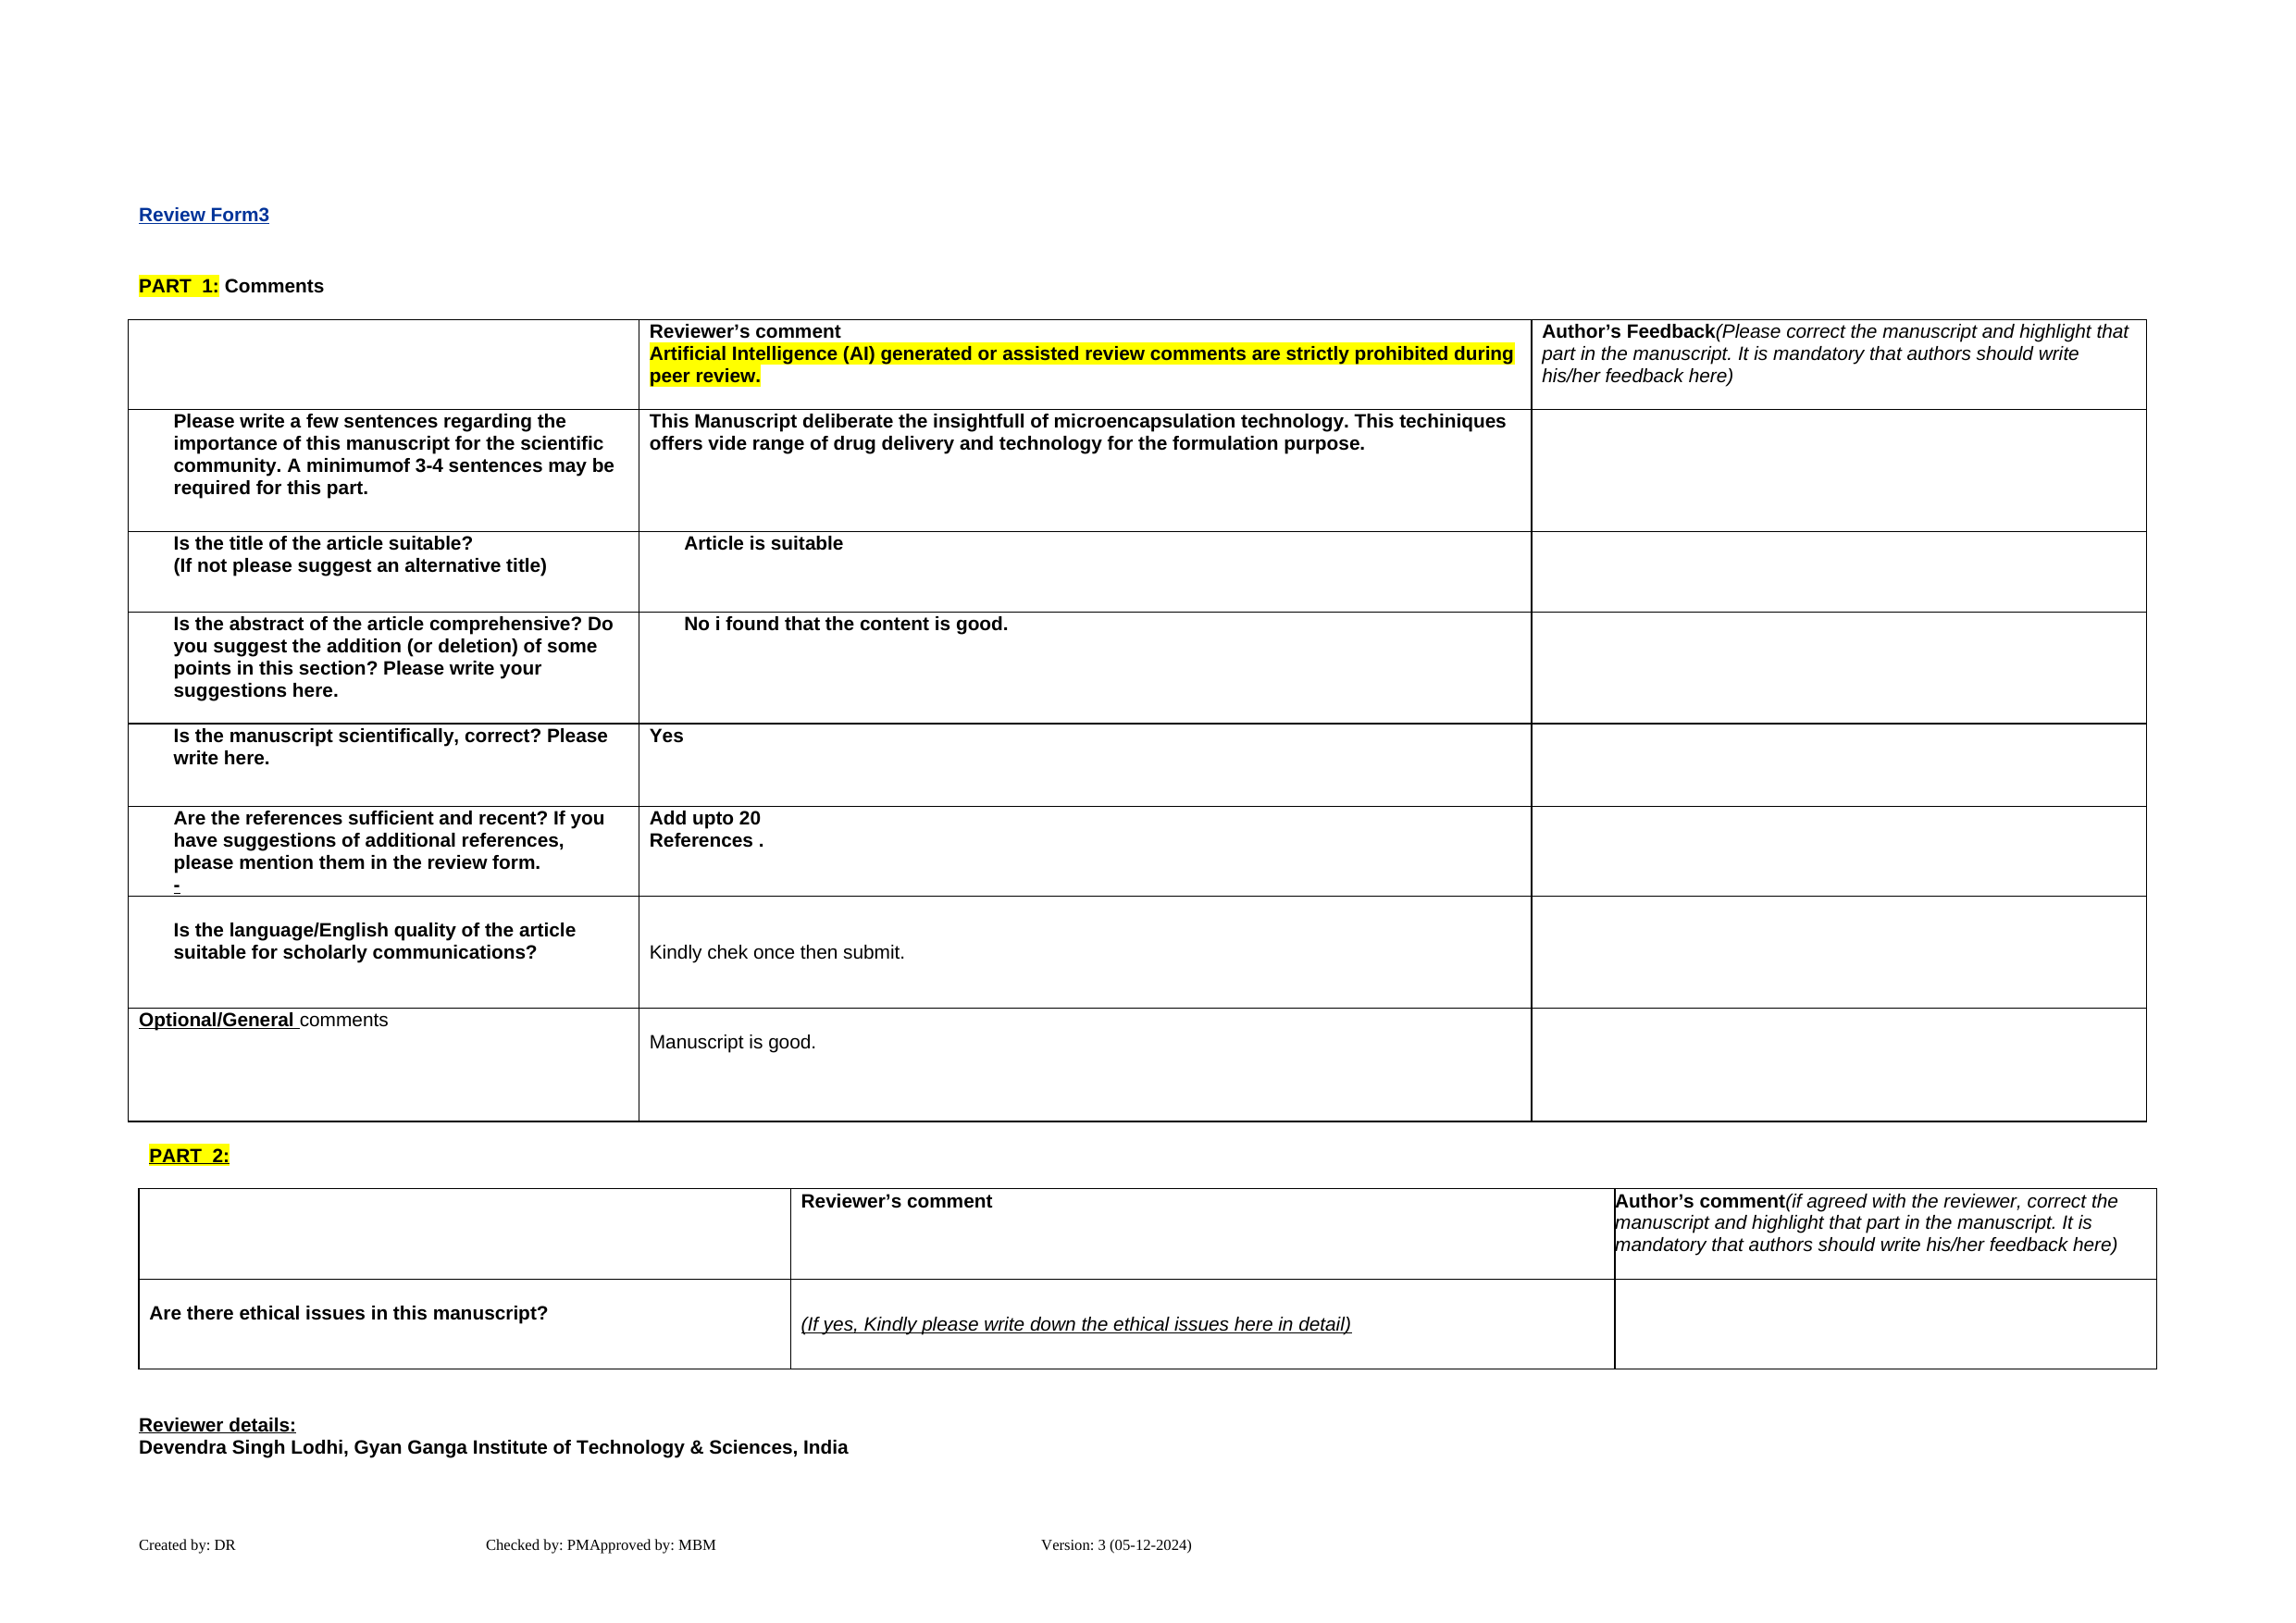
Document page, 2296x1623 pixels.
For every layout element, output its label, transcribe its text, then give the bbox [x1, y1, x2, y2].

table_cell Manuscript is good. [639, 1009, 1531, 1121]
table_cell [1533, 807, 2146, 896]
table_cell Reviewer’s comment Artificial Intelligence (AI) generated or assisted review comments are strictly prohibited during peer review. [639, 320, 1531, 409]
table_cell [1533, 897, 2146, 1008]
table_cell Is the language/English quality of the article suitable for scholarly communications? [129, 897, 639, 1008]
table_cell [1533, 1009, 2146, 1121]
text Devendra Singh Lodhi, Gyan Ganga Institute of Technology & Sciences, India [139, 1435, 2156, 1457]
table_cell Article is suitable [639, 532, 1531, 612]
table_cell Optional/General comments [129, 1009, 639, 1121]
table_cell (If yes, Kindly please write down the ethical issues here in detail) [791, 1280, 1614, 1368]
table_cell Are there ethical issues in this manuscript? [140, 1280, 790, 1368]
table_cell Is the manuscript scientifically, correct? Please write here. [129, 725, 639, 806]
table_cell Author’s Feedback(Please correct the manuscript and highlight that part in the manuscript. It is mandatory that authors should write his/her feedback here) [1533, 320, 2146, 409]
table_cell This Manuscript deliberate the insightfull of microencapsulation technology. This techiniques offers vide range of drug delivery and technology for the formulation purpose. [639, 410, 1531, 530]
table_cell [1533, 613, 2146, 723]
table_cell [129, 320, 639, 409]
table_header PART 2: [139, 1144, 2156, 1188]
table_cell [1533, 410, 2146, 530]
table_cell Add upto 20 References . [639, 807, 1531, 896]
table_cell Is the title of the article suitable? (If not please suggest an alternative title) [129, 532, 639, 612]
table_cell Reviewer’s comment [791, 1189, 1614, 1279]
table_cell Is the abstract of the article comprehensive? Do you suggest the addition (or deletion) of some points in this section? Please write your suggestions here. [129, 613, 639, 723]
table_cell [140, 1189, 790, 1279]
table_cell [1616, 1280, 2156, 1368]
table_cell [1533, 532, 2146, 612]
table_cell Please write a few sentences regarding the importance of this manuscript for the scientific community. A minimumof 3-4 sentences may be required for this part. [129, 410, 639, 530]
table_cell No i found that the content is good. [639, 613, 1531, 723]
table_cell Author’s comment(if agreed with the reviewer, correct the manuscript and highlight that part in the manuscript. It is mandatory that authors should write his/her feedback here) [1616, 1189, 2156, 1279]
table_cell Yes [639, 725, 1531, 806]
table_cell Kindly chek once then submit. [639, 897, 1531, 1008]
table_cell [1533, 725, 2146, 806]
text Reviewer details: [139, 1413, 2156, 1435]
table_cell Are the references sufficient and recent? If you have suggestions of additional references, please mention them in the review form. - [129, 807, 639, 896]
table_header PART 1: Comments [129, 275, 2146, 319]
